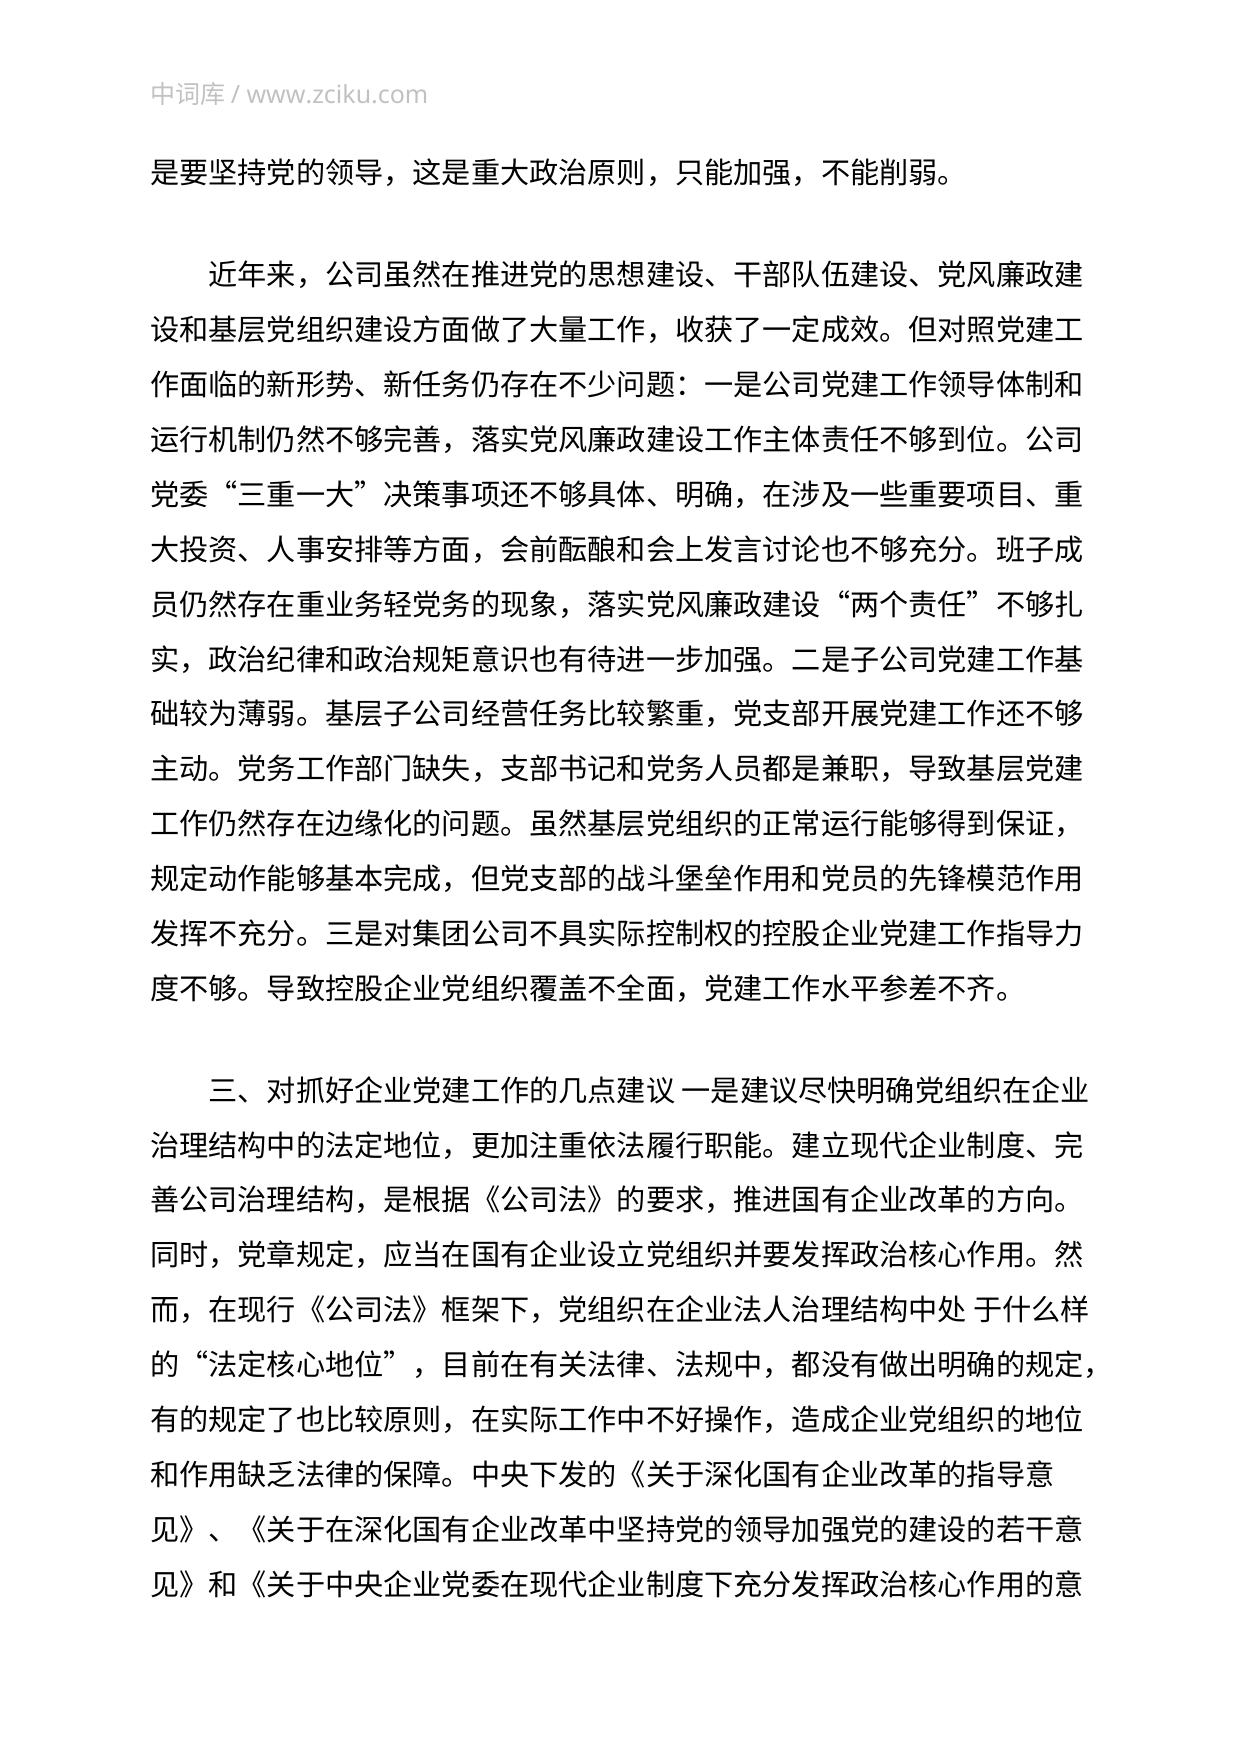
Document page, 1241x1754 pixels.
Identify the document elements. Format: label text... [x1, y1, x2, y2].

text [150, 150, 1090, 192]
text 近年来，公司虽然在推进党的思想建设、干部队伍建设、党风廉政建设和基层党组织建设方面做了大量工作，收获了一定成效。但对照党建工作面临的新形势、新任务仍存在不少问题：一是公司党建工作领导体制和运行机制仍然不够完善，落实党风廉政建设工作主体责任不够到位。公司党委“三重一大”决策事项还不够具体、明确，在涉及一些重要项目、重大投资、人事安排等方面，会前酝酿和会上发言讨论也不够充分。班子成员仍然存在重业务轻党务的现象，落实党风廉政建设“两个责任”不够扎实，政治纪律和政治规矩意识也有待进一步加强。二是子公司党建工作基础较为薄弱。基层子公司经营任务比较繁重，党支部开展党建工作还不够主动。党务工作部门缺失，支部书记和党务人员都是兼职，导致基层党建工作仍然存在边缘化的问题。虽然基层党组织的正常运行能够得到保证，规定动作能够基本完成，但党支部的战斗堡垒作用和党员的先锋模范作用发挥不充分。三是对集团公司不具实际控制权的控股企业党建工作指导力度不够。导致控股企业党组织覆盖不全面，党建工作水平参差不齐。 [150, 252, 1090, 1008]
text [150, 1067, 1090, 1603]
